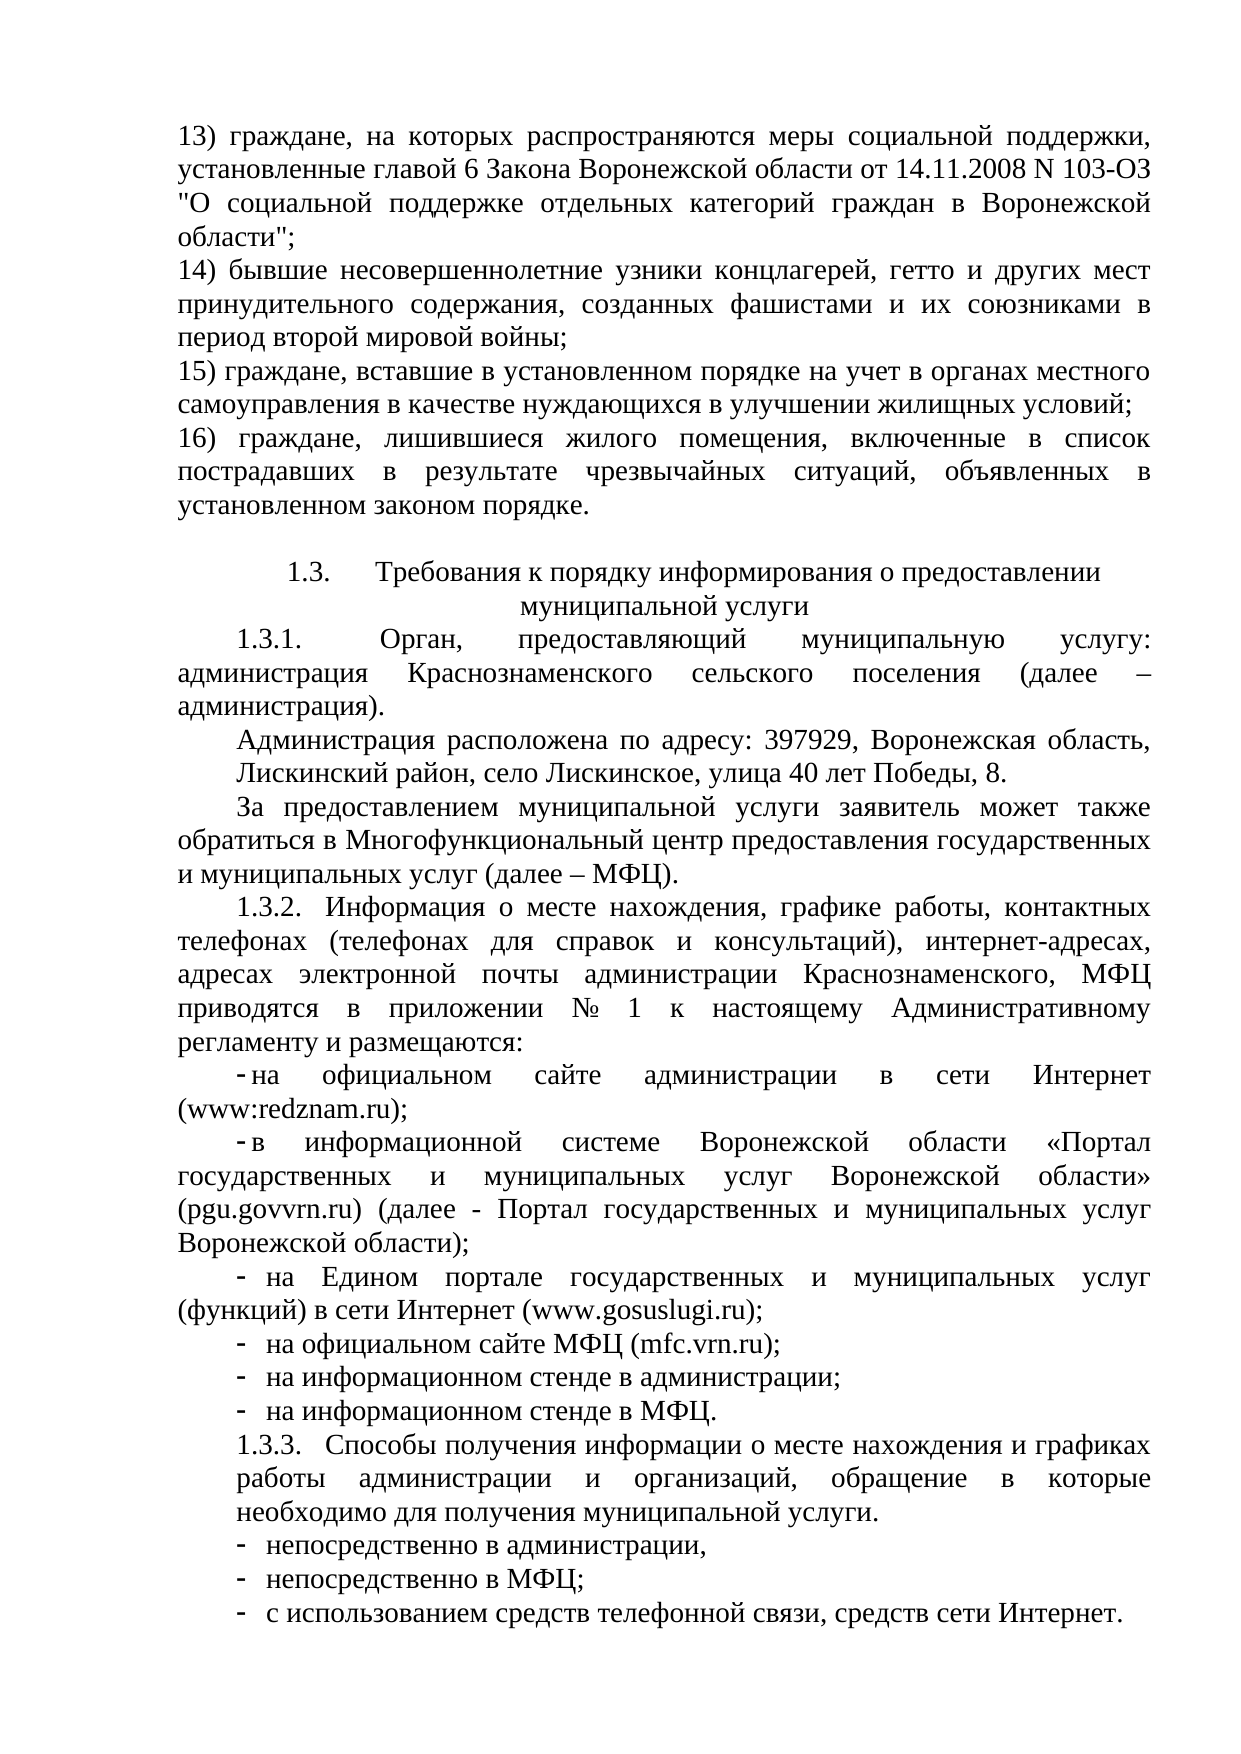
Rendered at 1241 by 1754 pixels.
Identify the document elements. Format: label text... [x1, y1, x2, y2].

list Способы получения информации о месте нахождения и графиках работы администрации и организаций, обращение в которые необходимо для получения муниципальной услуги. [236, 1427, 1152, 1527]
list Требования к порядку информирования о предоставлении муниципальной услуги [177, 554, 1152, 621]
list непосредственно в МФЦ; [236, 1561, 1152, 1595]
text 15) граждане, вставшие в установленном порядке на учет в органах местного самоуправления в качестве нуждающихся в улучшении жилищных условий; [177, 353, 1152, 420]
list в информационной системе Воронежской области «Портал государственных и муниципальных услуг Воронежской области» (pgu.govvrn.ru) (далее - Портал государственных и муниципальных услуг Воронежской области); [177, 1124, 1152, 1259]
list непосредственно в администрации, [236, 1527, 1152, 1561]
list на информационном стенде в МФЦ. [177, 1393, 1152, 1427]
list Орган, предоставляющий муниципальную услугу: администрация Краснознаменского сельского поселения (далее – администрация). [177, 621, 1152, 722]
text 13) граждане, на которых распространяются меры социальной поддержки, установленные главой 6 Закона Воронежской области от 14.11.2008 N 103-ОЗ "О социальной поддержке отдельных категорий граждан в Воронежской области"; [177, 118, 1152, 252]
list Информация о месте нахождения, графике работы, контактных телефонах (телефонах для справок и консультаций), интернет-адресах, адресах электронной почты администрации Краснознаменского, МФЦ приводятся в приложении № 1 к настоящему Административному регламенту и размещаются: [177, 889, 1152, 1057]
list с использованием средств телефонной связи, средств сети Интернет. [236, 1595, 1152, 1628]
list на официальном сайте МФЦ (mfc.vrn.ru); [177, 1326, 1152, 1359]
list на официальном сайте администрации в сети Интернет (www:redznam.ru); [177, 1057, 1152, 1124]
text Администрация расположена по адресу: 397929, Воронежская область, Лискинский район, село Лискинское, улица 40 лет Победы, 8. [236, 722, 1152, 789]
list на информационном стенде в администрации; [177, 1359, 1152, 1393]
list на Едином портале государственных и муниципальных услуг (функций) в сети Интернет (www.gosuslugi.ru); [177, 1259, 1152, 1326]
text 14) бывшие несовершеннолетние узники концлагерей, гетто и других мест принудительного содержания, созданных фашистами и их союзниками в период второй мировой войны; [177, 252, 1152, 353]
text За предоставлением муниципальной услуги заявитель может также обратиться в Многофункциональный центр предоставления государственных и муниципальных услуг (далее – МФЦ). [177, 789, 1152, 889]
text 16) граждане, лишившиеся жилого помещения, включенные в список пострадавших в результате чрезвычайных ситуаций, объявленных в установленном законом порядке. [177, 420, 1152, 521]
